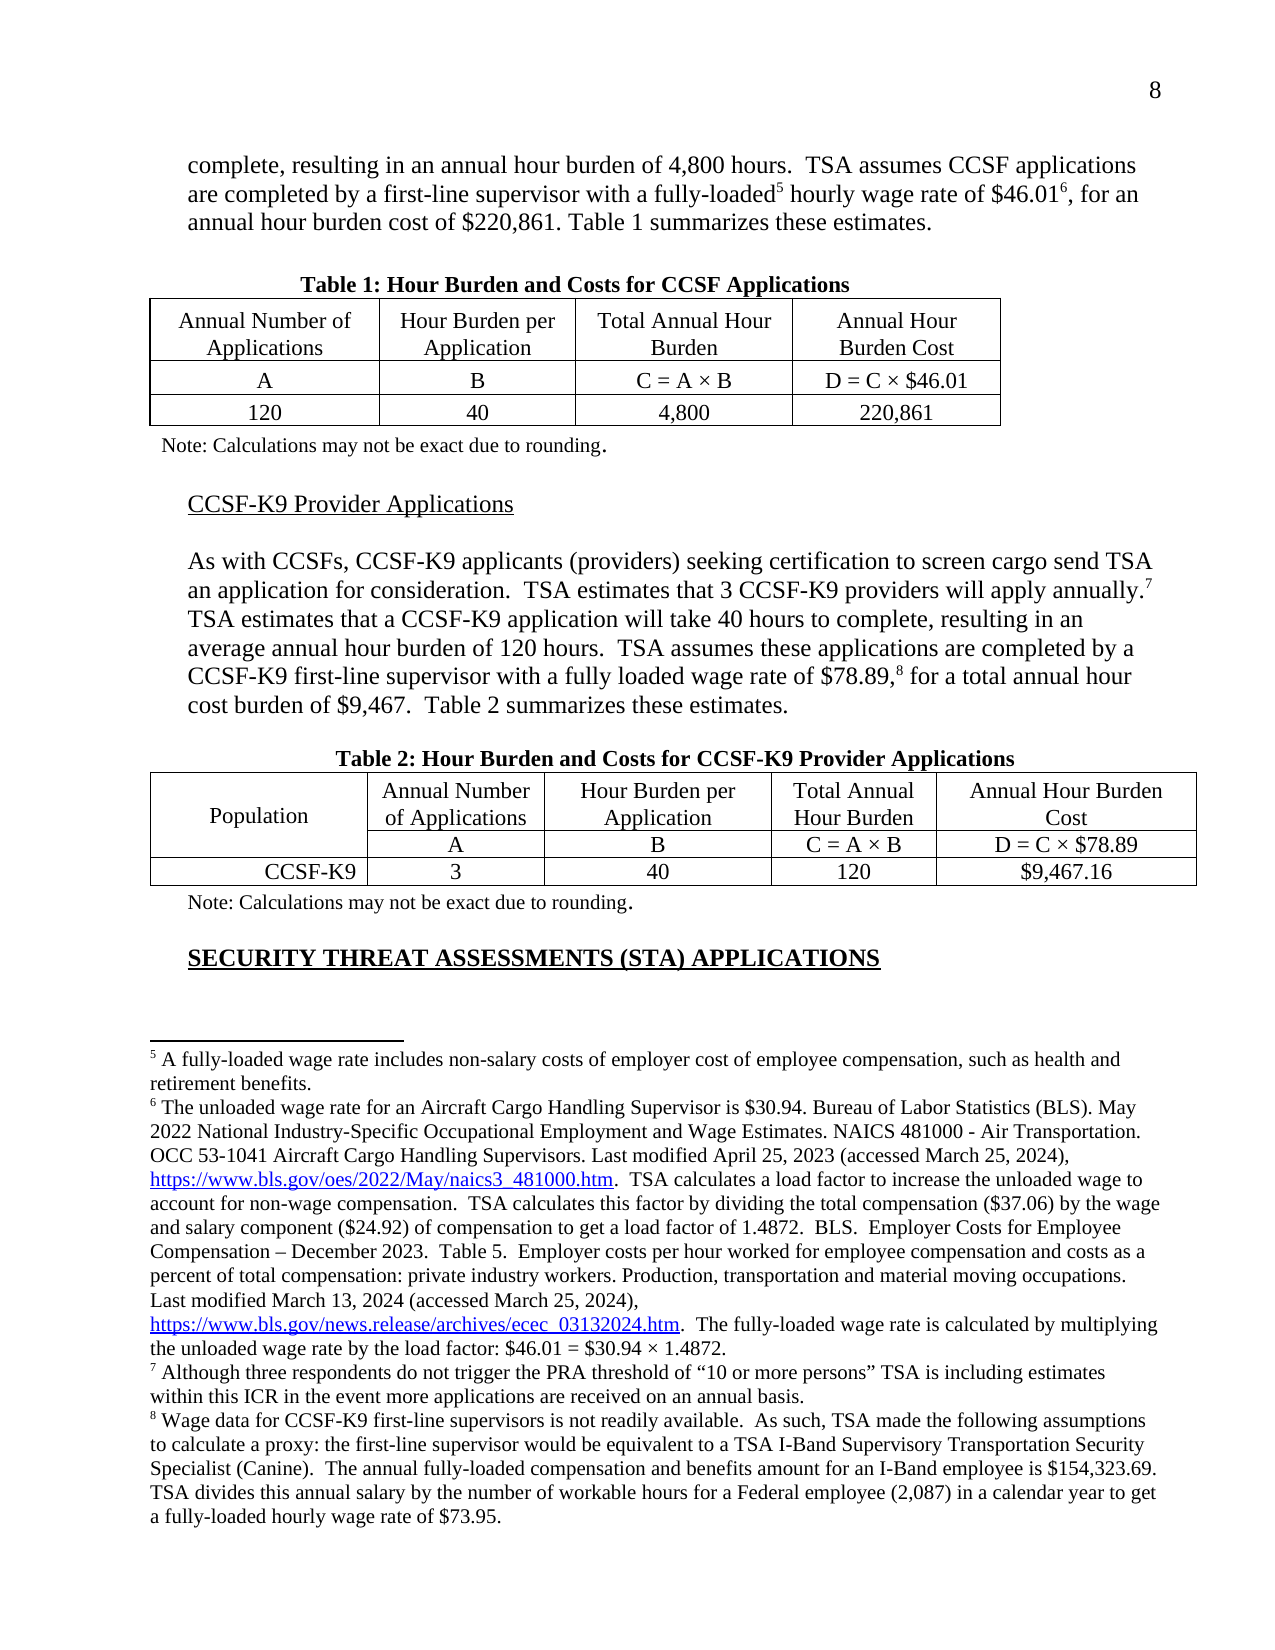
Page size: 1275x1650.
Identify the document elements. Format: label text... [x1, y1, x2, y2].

table_header Population [151, 773, 367, 857]
table_header Annual Hour Burden Cost [937, 773, 1196, 830]
table_cell B [545, 831, 771, 857]
table_cell $9,467.16 [937, 858, 1196, 885]
table_cell 120 [772, 858, 936, 885]
table_cell CCSF-K9 [151, 858, 367, 885]
table_cell A [368, 831, 544, 857]
table_cell C = A × B [772, 831, 936, 857]
table_cell Total Annual Hour Burden [576, 299, 792, 360]
table_cell Hour Burden per Application [380, 299, 575, 360]
table_cell A [151, 361, 379, 394]
table_cell Annual Hour Burden Cost [793, 299, 1000, 360]
table_cell 120 [151, 395, 379, 425]
table_header Total Annual Hour Burden [772, 773, 936, 830]
table_cell C = A × B [576, 361, 792, 394]
table_cell 40 [545, 858, 771, 885]
table_cell D = C × $46.01 [793, 361, 1000, 394]
table_cell 40 [380, 395, 575, 425]
table_cell B [380, 361, 575, 394]
table_header Table 1: Hour Burden and Costs for CCSF Applications [150, 265, 1000, 297]
table_cell 220,861 [793, 395, 1000, 425]
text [187, 150, 1162, 236]
table_cell 4,800 [576, 395, 792, 425]
table_cell Annual Number of Applications [151, 299, 379, 360]
text Table 2: Hour Burden and Costs for CCSF-K9 Provider Applications [187, 745, 1162, 772]
text As with CCSFs, CCSF-K9 applicants (providers) seeking certification to screen cargo send TSA an application for consideration. TSA estimates that 3 CCSF-K9 providers will apply annually. TSA estimates that a CCSF-K9 application will take 40 hours to complete, resulting in an average annual hour burden of 120 hours. TSA assumes these applications are completed by a CCSF-K9 first-line supervisor with a fully loaded wage rate of $78.89, for a total annual hour cost burden of $9,467. Table 2 summarizes these estimates. [187, 546, 1162, 719]
table_cell Note: Calculations may not be exact due to rounding. [150, 426, 1000, 460]
text CCSF-K9 Provider Applications [187, 489, 1162, 518]
table_cell D = C × $78.89 [937, 831, 1196, 857]
table_header Annual Number of Applications [368, 773, 544, 830]
text SECURITY THREAT ASSESSMENTS (STA) APPLICATIONS [187, 943, 1162, 972]
table_cell 3 [368, 858, 544, 885]
table_header Hour Burden per Application [545, 773, 771, 830]
text Note: Calculations may not be exact due to rounding. [187, 886, 1162, 914]
